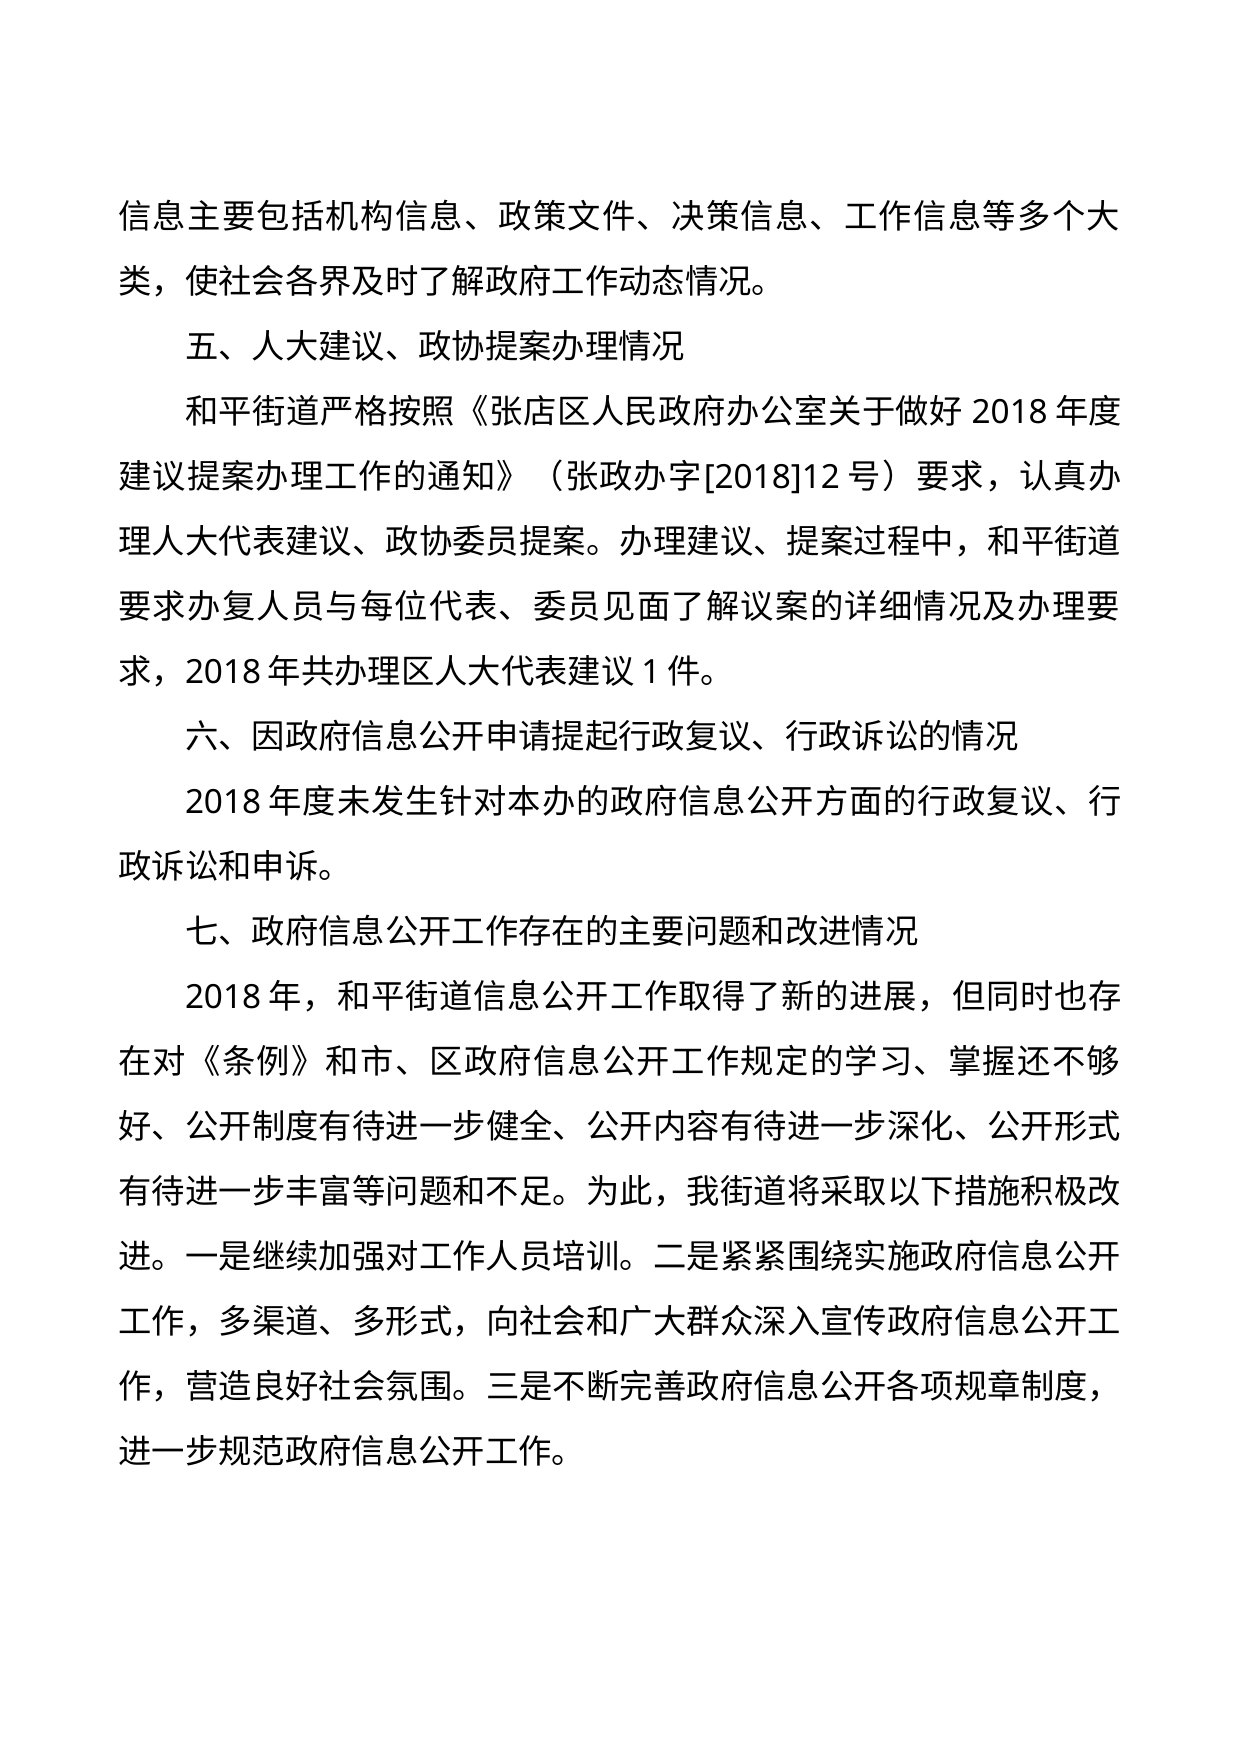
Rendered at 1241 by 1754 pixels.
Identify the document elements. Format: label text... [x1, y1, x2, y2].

text 2018年度未发生针对本办的政府信息公开方面的行政复议、行政诉讼和申诉。 [118, 766, 1122, 896]
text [118, 181, 1122, 311]
text 2018年，和平街道信息公开工作取得了新的进展，但同时也存在对《条例》和市、区政府信息公开工作规定的学习、掌握还不够好、公开制度有待进一步健全、公开内容有待进一步深化、公开形式有待进一步丰富等问题和不足。为此，我街道将采取以下措施积极改进。一是继续加强对工作人员培训。二是紧紧围绕实施政府信息公开工作，多渠道、多形式，向社会和广大群众深入宣传政府信息公开工作，营造良好社会氛围。三是不断完善政府信息公开各项规章制度，进一步规范政府信息公开工作。 [118, 961, 1122, 1481]
text 和平街道严格按照《张店区人民政府办公室关于做好2018年度建议提案办理工作的通知》（张政办字[2018]12号）要求，认真办理人大代表建议、政协委员提案。办理建议、提案过程中，和平街道要求办复人员与每位代表、委员见面了解议案的详细情况及办理要求，2018年共办理区人大代表建议1件。 [118, 376, 1122, 701]
text 七、政府信息公开工作存在的主要问题和改进情况 [118, 896, 1122, 961]
text 六、因政府信息公开申请提起行政复议、行政诉讼的情况 [118, 701, 1122, 766]
text 五、人大建议、政协提案办理情况 [118, 311, 1122, 376]
